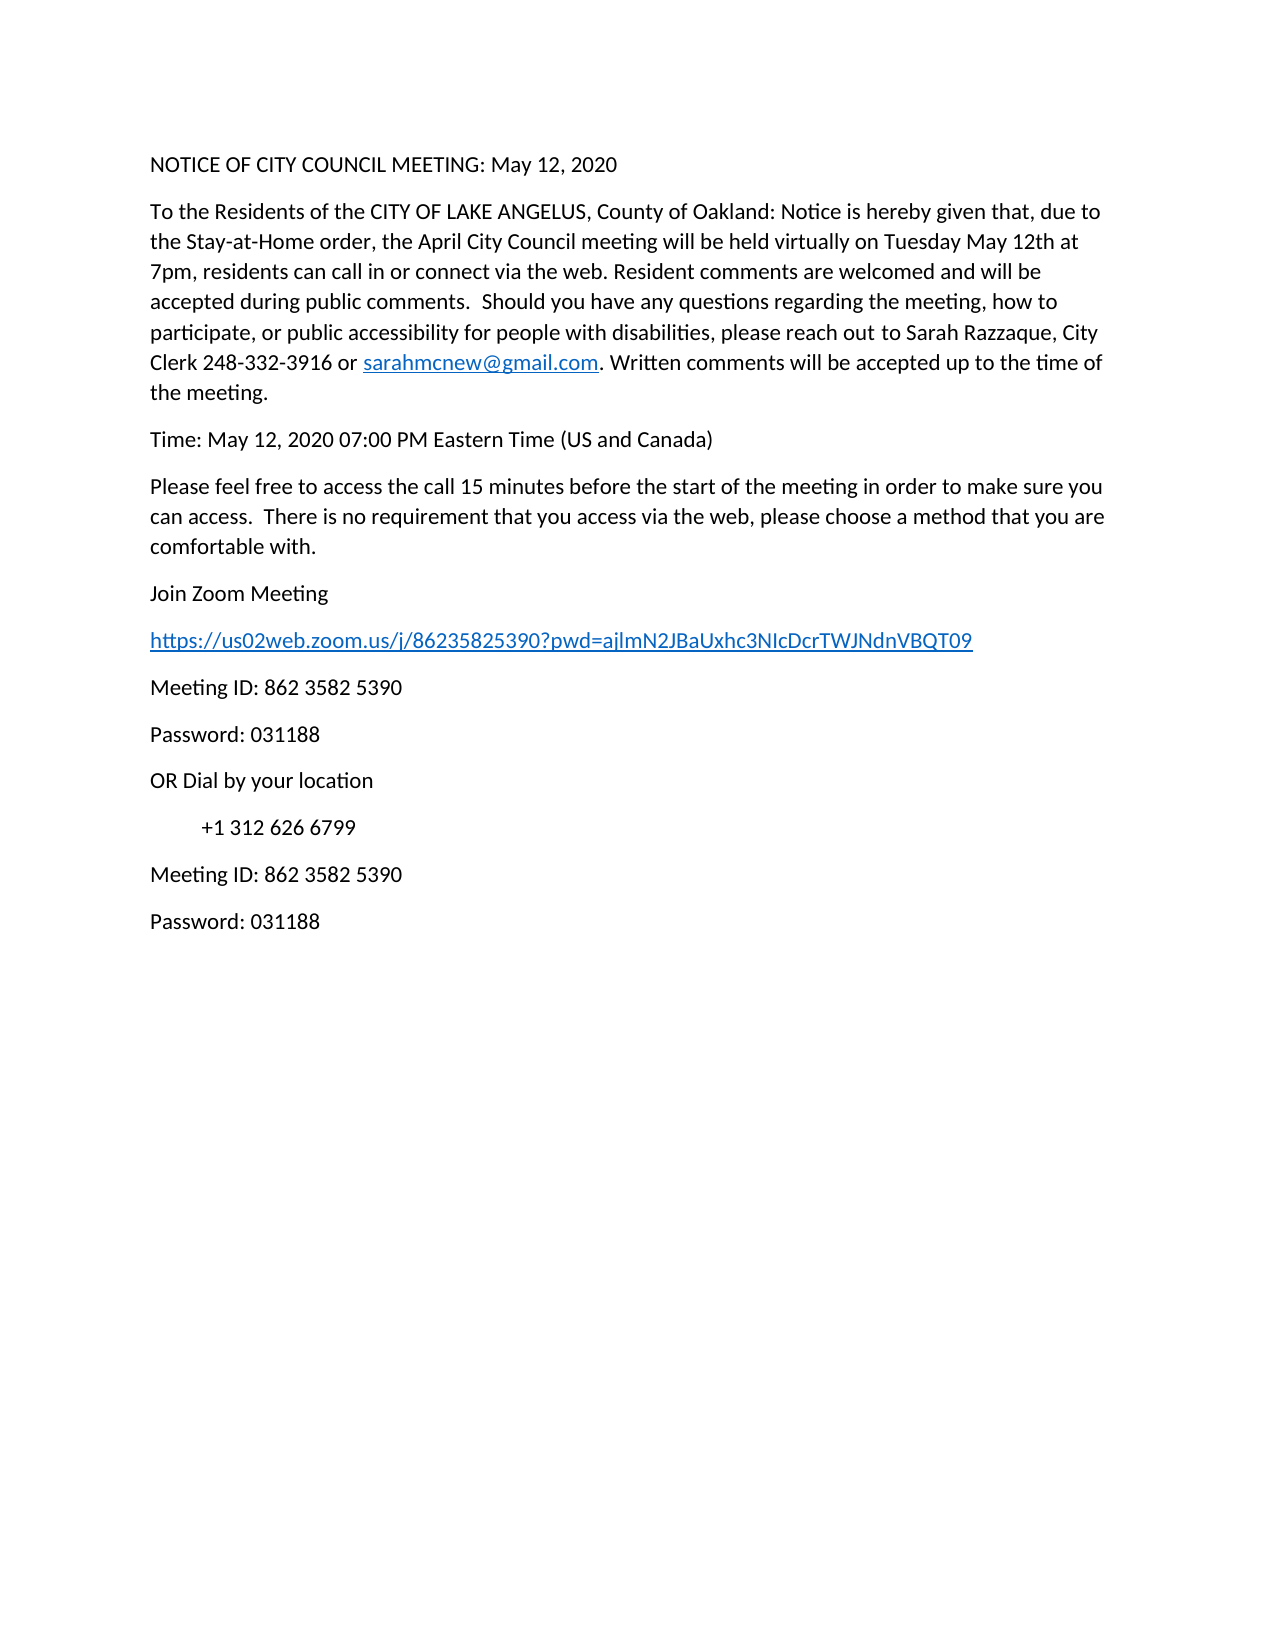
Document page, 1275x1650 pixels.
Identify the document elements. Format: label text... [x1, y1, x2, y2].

text Meeting ID: 862 3582 5390 [150, 860, 1125, 888]
text Meeting ID: 862 3582 5390 [150, 673, 1125, 701]
text To the Residents of the CITY OF LAKE ANGELUS, County of Oakland: Notice is hereby given that, due to the Stay-at-Home order, the April City Council meeting will be held virtually on Tuesday May 12th at 7pm, residents can call in or connect via the web. Resident comments are welcomed and will be accepted during public comments. Should you have any questions regarding the meeting, how to participate, or public accessibility for people with disabilities, please reach out to Sarah Razzaque, City Clerk 248-332-3916 or sarahmcnew@gmail.com. Written comments will be accepted up to the time of the meeting. [150, 197, 1125, 406]
text Time: May 12, 2020 07:00 PM Eastern Time (US and Canada) [150, 425, 1125, 453]
text NOTICE OF CITY COUNCIL MEETING: May 12, 2020 [150, 150, 1125, 178]
text Password: 031188 [150, 907, 1125, 935]
text OR Dial by your location [150, 767, 1125, 795]
text +1 312 626 6799 [150, 813, 1125, 842]
text https://us02web.zoom.us/j/86235825390?pwd=ajlmN2JBaUxhc3NIcDcrTWJNdnVBQT09 [150, 626, 1125, 654]
text Please feel free to access the call 15 minutes before the start of the meeting in order to make sure you can access. There is no requirement that you access via the web, please choose a method that you are comfortable with. [150, 472, 1125, 560]
text Join Zoom Meeting [150, 579, 1125, 607]
text Password: 031188 [150, 720, 1125, 748]
